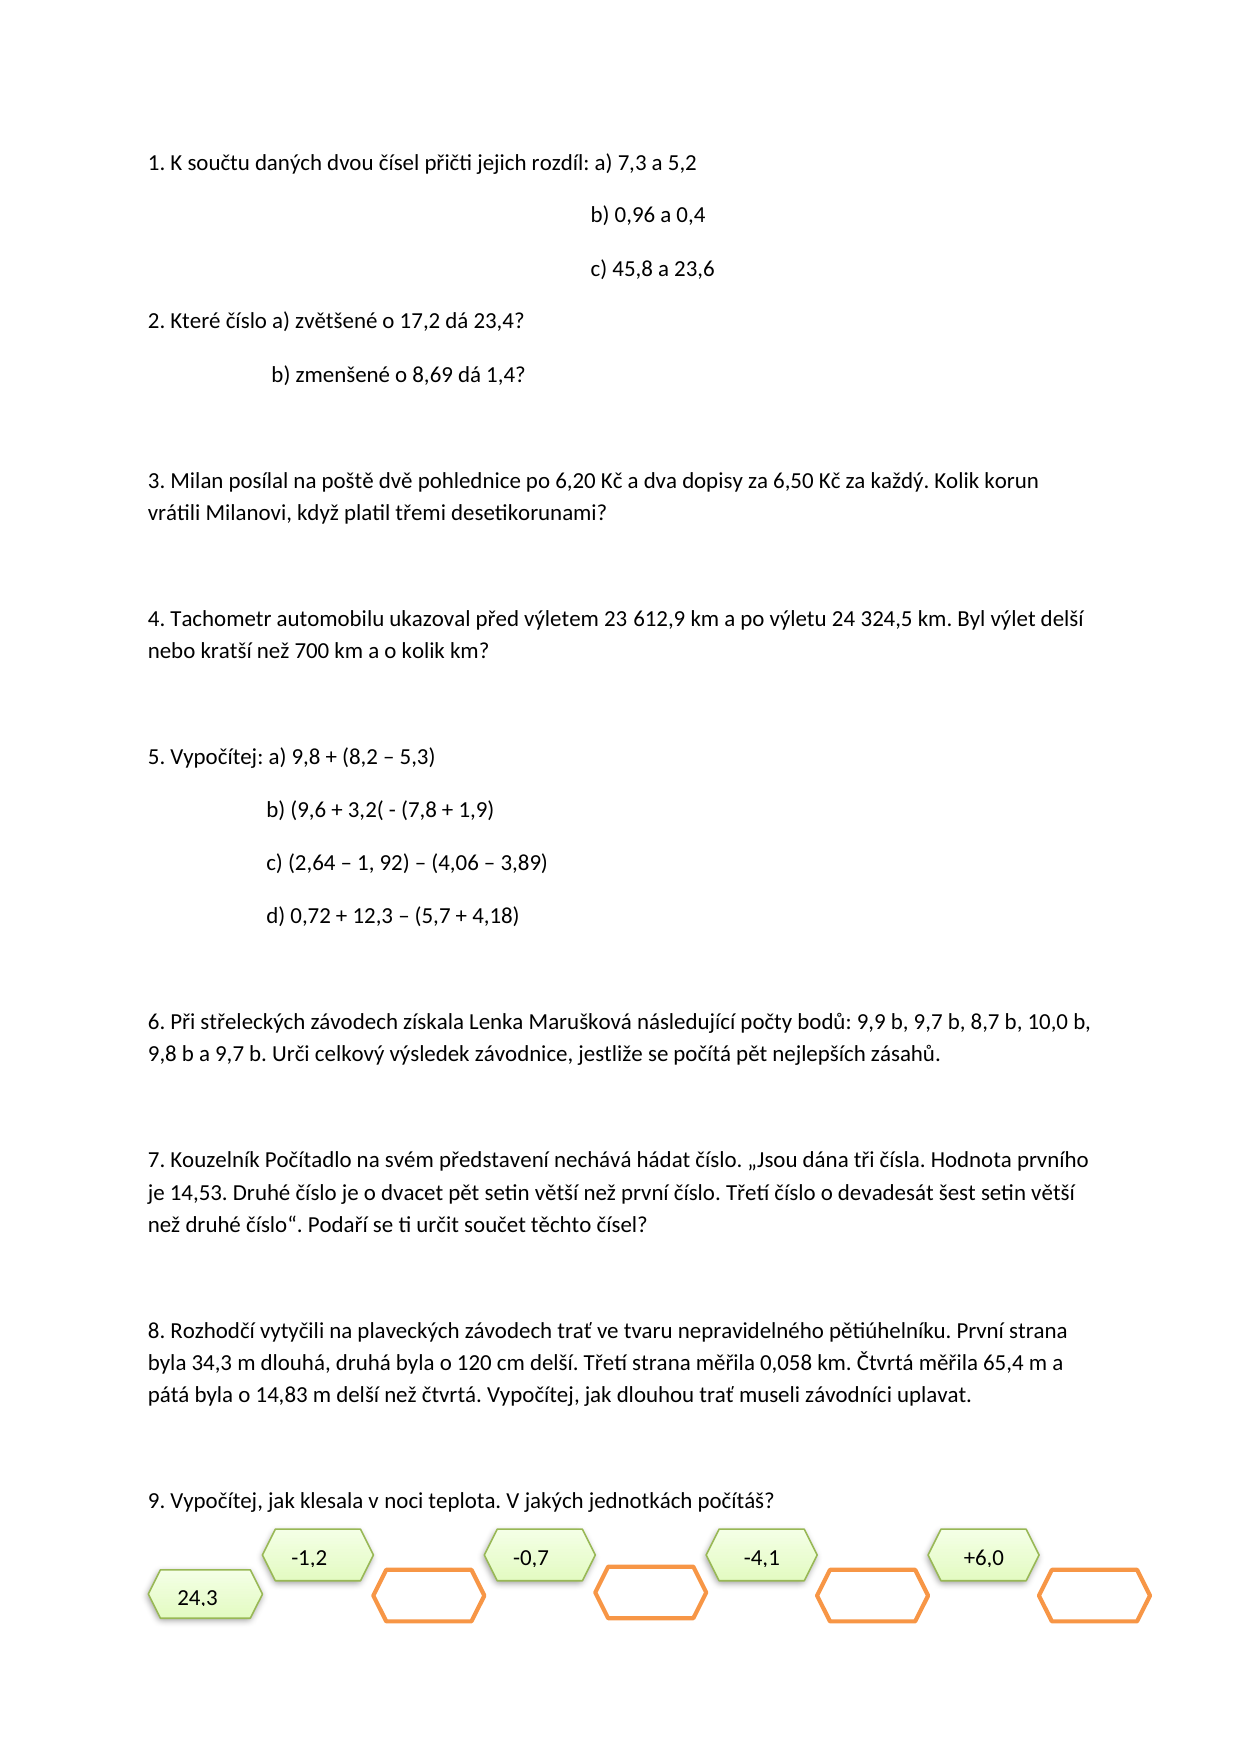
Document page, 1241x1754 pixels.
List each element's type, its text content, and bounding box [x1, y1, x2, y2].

text c) 45,8 a 23,6 [148, 254, 1093, 282]
text 9. Vypočítej, jak klesala v noci teplota. V jakých jednotkách počítáš? [148, 1486, 1093, 1514]
text d) 0,72 + 12,3 – (5,7 + 4,18) [148, 901, 1093, 929]
text b) zmenšené o 8,69 dá 1,4? [148, 360, 1093, 388]
text c) (2,64 – 1, 92) – (4,06 – 3,89) [148, 848, 1093, 876]
text b) (9,6 + 3,2( - (7,8 + 1,9) [148, 795, 1093, 823]
text 3. Milan posílal na poště dvě pohlednice po 6,20 Kč a dva dopisy za 6,50 Kč za každý. Kolik korun vrátili Milanovi, když platil třemi desetikorunami? [148, 466, 1093, 526]
text 1. K součtu daných dvou čísel přičti jejich rozdíl: a) 7,3 a 5,2 [148, 148, 1093, 176]
text 4. Tachometr automobilu ukazoval před výletem 23 612,9 km a po výletu 24 324,5 km. Byl výlet delší nebo kratší než 700 km a o kolik km? [148, 604, 1093, 664]
text 7. Kouzelník Počítadlo na svém představení nechává hádat číslo. „Jsou dána tři čísla. Hodnota prvního je 14,53. Druhé číslo je o dvacet pět setin větší než první číslo. Třetí číslo o devadesát šest setin větší než druhé číslo“. Podaří se ti určit součet těchto čísel? [148, 1146, 1093, 1238]
text b) 0,96 a 0,4 [148, 201, 1093, 229]
text 5. Vypočítej: a) 9,8 + (8,2 – 5,3) [148, 742, 1093, 770]
text 6. Při střeleckých závodech získala Lenka Marušková následující počty bodů: 9,9 b, 9,7 b, 8,7 b, 10,0 b, 9,8 b a 9,7 b. Urči celkový výsledek závodnice, jestliže se počítá pět nejlepších zásahů. [148, 1007, 1093, 1067]
text 8. Rozhodčí vytyčili na plaveckých závodech trať ve tvaru nepravidelného pětiúhelníku. První strana byla 34,3 m dlouhá, druhá byla o 120 cm delší. Třetí strana měřila 0,058 km. Čtvrtá měřila 65,4 m a pátá byla o 14,83 m delší než čtvrtá. Vypočítej, jak dlouhou trať museli závodníci uplavat. [148, 1316, 1093, 1408]
text 2. Které číslo a) zvětšené o 17,2 dá 23,4? [148, 307, 1093, 335]
